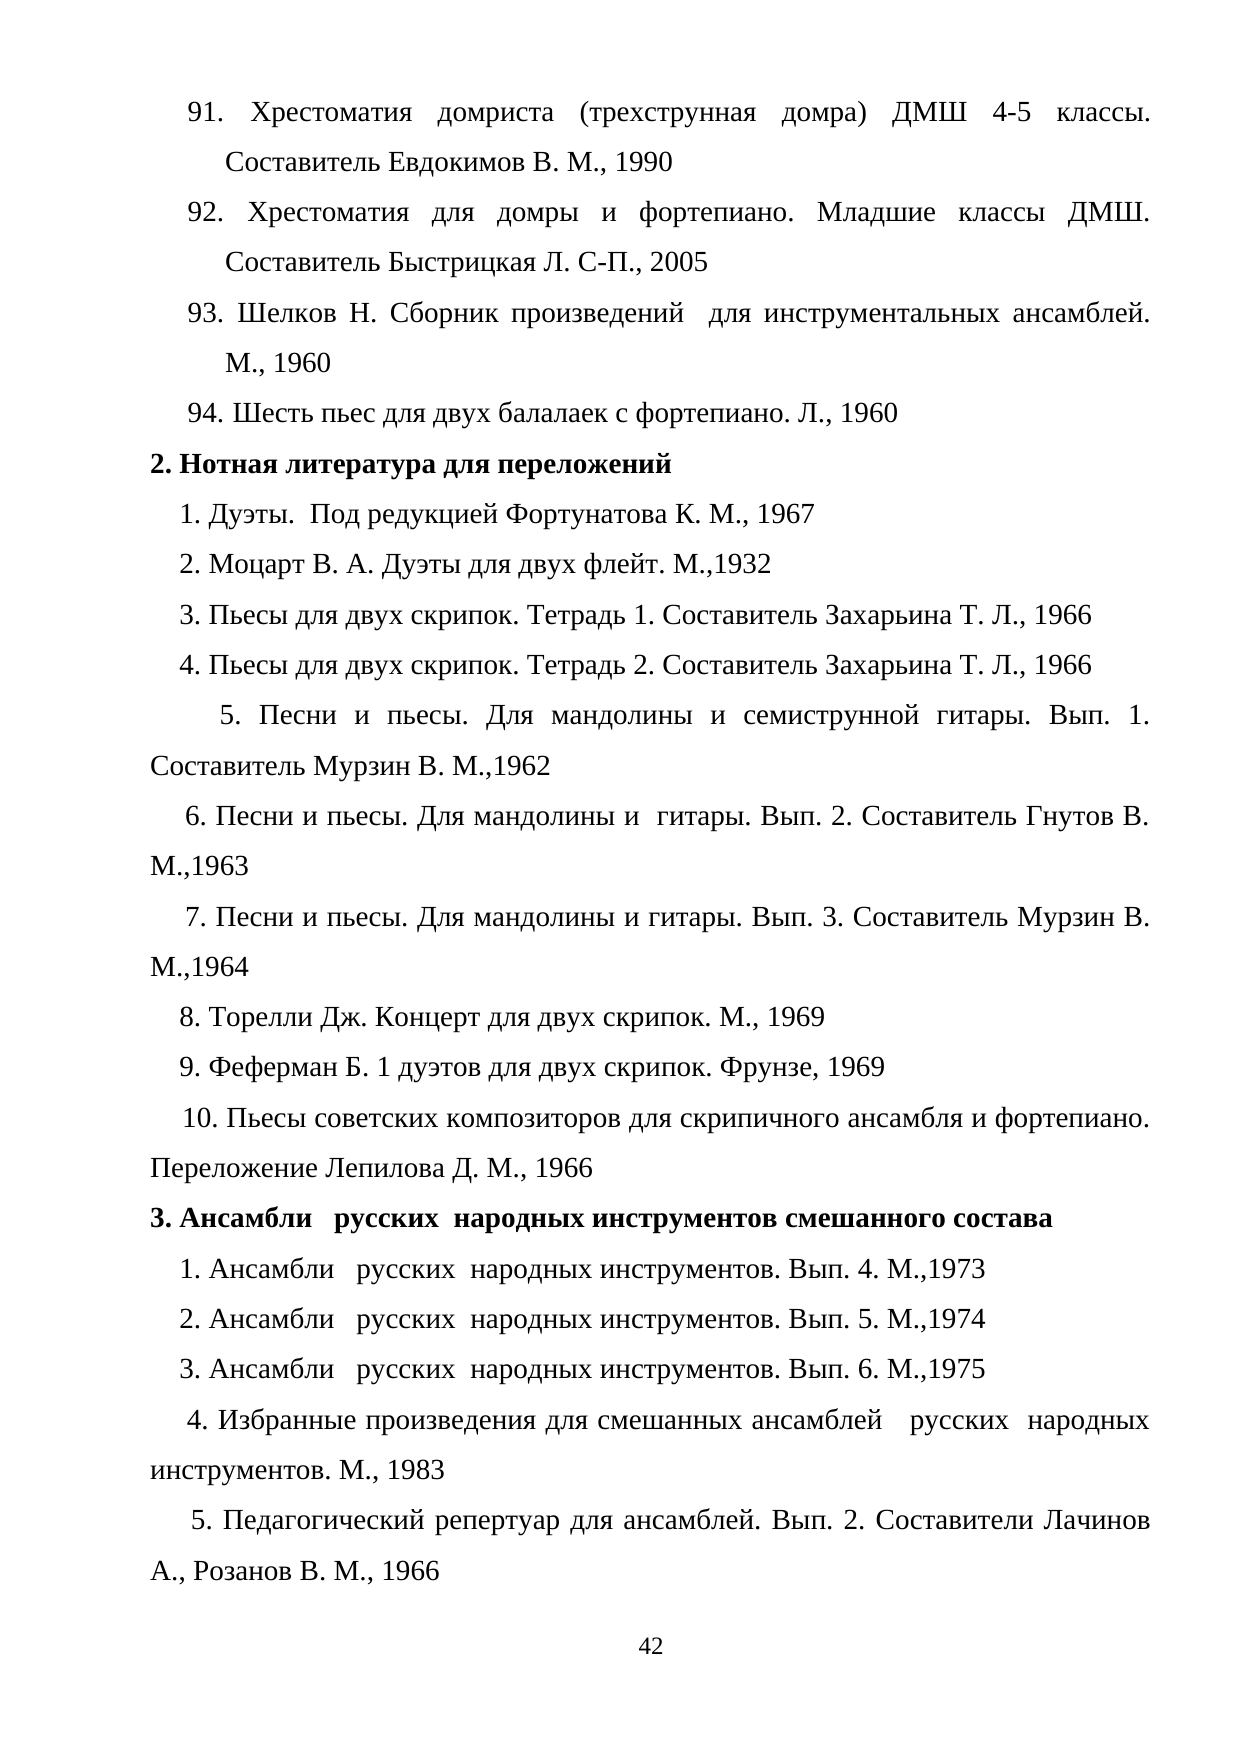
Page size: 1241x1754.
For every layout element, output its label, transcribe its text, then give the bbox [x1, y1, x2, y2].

text 7. Песни и пьесы. Для мандолины и гитары. Вып. 3. Составитель Мурзин В. М.,1964 [150, 899, 1152, 982]
text 1. Ансамбли русских народных инструментов. Вып. .,1973 [150, 1251, 1152, 1284]
text 1. Дуэты. Под редукцией Фортунатова К. М., 1967 [150, 496, 1152, 530]
list Хрестоматия домриста (трехструнная домра) ДМШ 4-5 классы. Составитель Евдокимов В. М., 1990 [187, 94, 1152, 177]
list Шесть пьес для двух балалаек с фортепиано. Л., 1960 [187, 396, 1152, 429]
text 3. Пьесы для двух скрипок. Тетрадь 1. Составитель Захарьина Т. Л., 1966 [150, 597, 1152, 630]
text 4. Пьесы для двух скрипок. Тетрадь 2. Составитель Захарьина Т. Л., 1966 [150, 647, 1152, 681]
list Шелков Н. Сборник произведений для инструментальных ансамблей. М., 1960 [187, 295, 1152, 379]
text 2. Моцарт В. А. Дуэты для двух флейт. М.,1932 [150, 546, 1152, 580]
text 5. Песни и пьесы. Для мандолины и семиструнной гитары. Вып. 1. Составитель Мурзин В. М.,1962 [150, 697, 1152, 781]
text 8. Торелли Дж. Концерт для двух скрипок. М., 1969 [150, 999, 1152, 1033]
text 6. Песни и пьесы. Для мандолины и гитары. Вып. 2. Составитель Гнутов В. М.,1963 [150, 798, 1152, 882]
text 2. Ансамбли русских народных инструментов. Вып. 5. М.,1974 [150, 1301, 1152, 1335]
text 2. Нотная литература для переложений [150, 446, 1152, 479]
text 3. Ансамбли русских народных инструментов. Вып. 6. М.,1975 [150, 1351, 1152, 1385]
text 3. Ансамбли русских народных инструментов смешанного состава [150, 1201, 1152, 1234]
text 9. Феферман Б. 1 дуэтов для двух скрипок. Фрунзе, 1969 [150, 1049, 1152, 1083]
text 10. Пьесы советских композиторов для скрипичного ансамбля и фортепиано. Переложение Лепилова Д. М., 1966 [150, 1100, 1152, 1184]
text 5. Педагогический репертуар для ансамблей. Вып. 2. Составители Лачинов А., Розанов В. М., 1966 [150, 1502, 1152, 1586]
list Хрестоматия для домры и фортепиано. Младшие классы ДМШ. Составитель Быстрицкая Л. С-П., 2005 [187, 194, 1152, 278]
text 4. Избранные произведения для смешанных ансамблей русских народных инструментов. М., 1983 [150, 1402, 1152, 1486]
